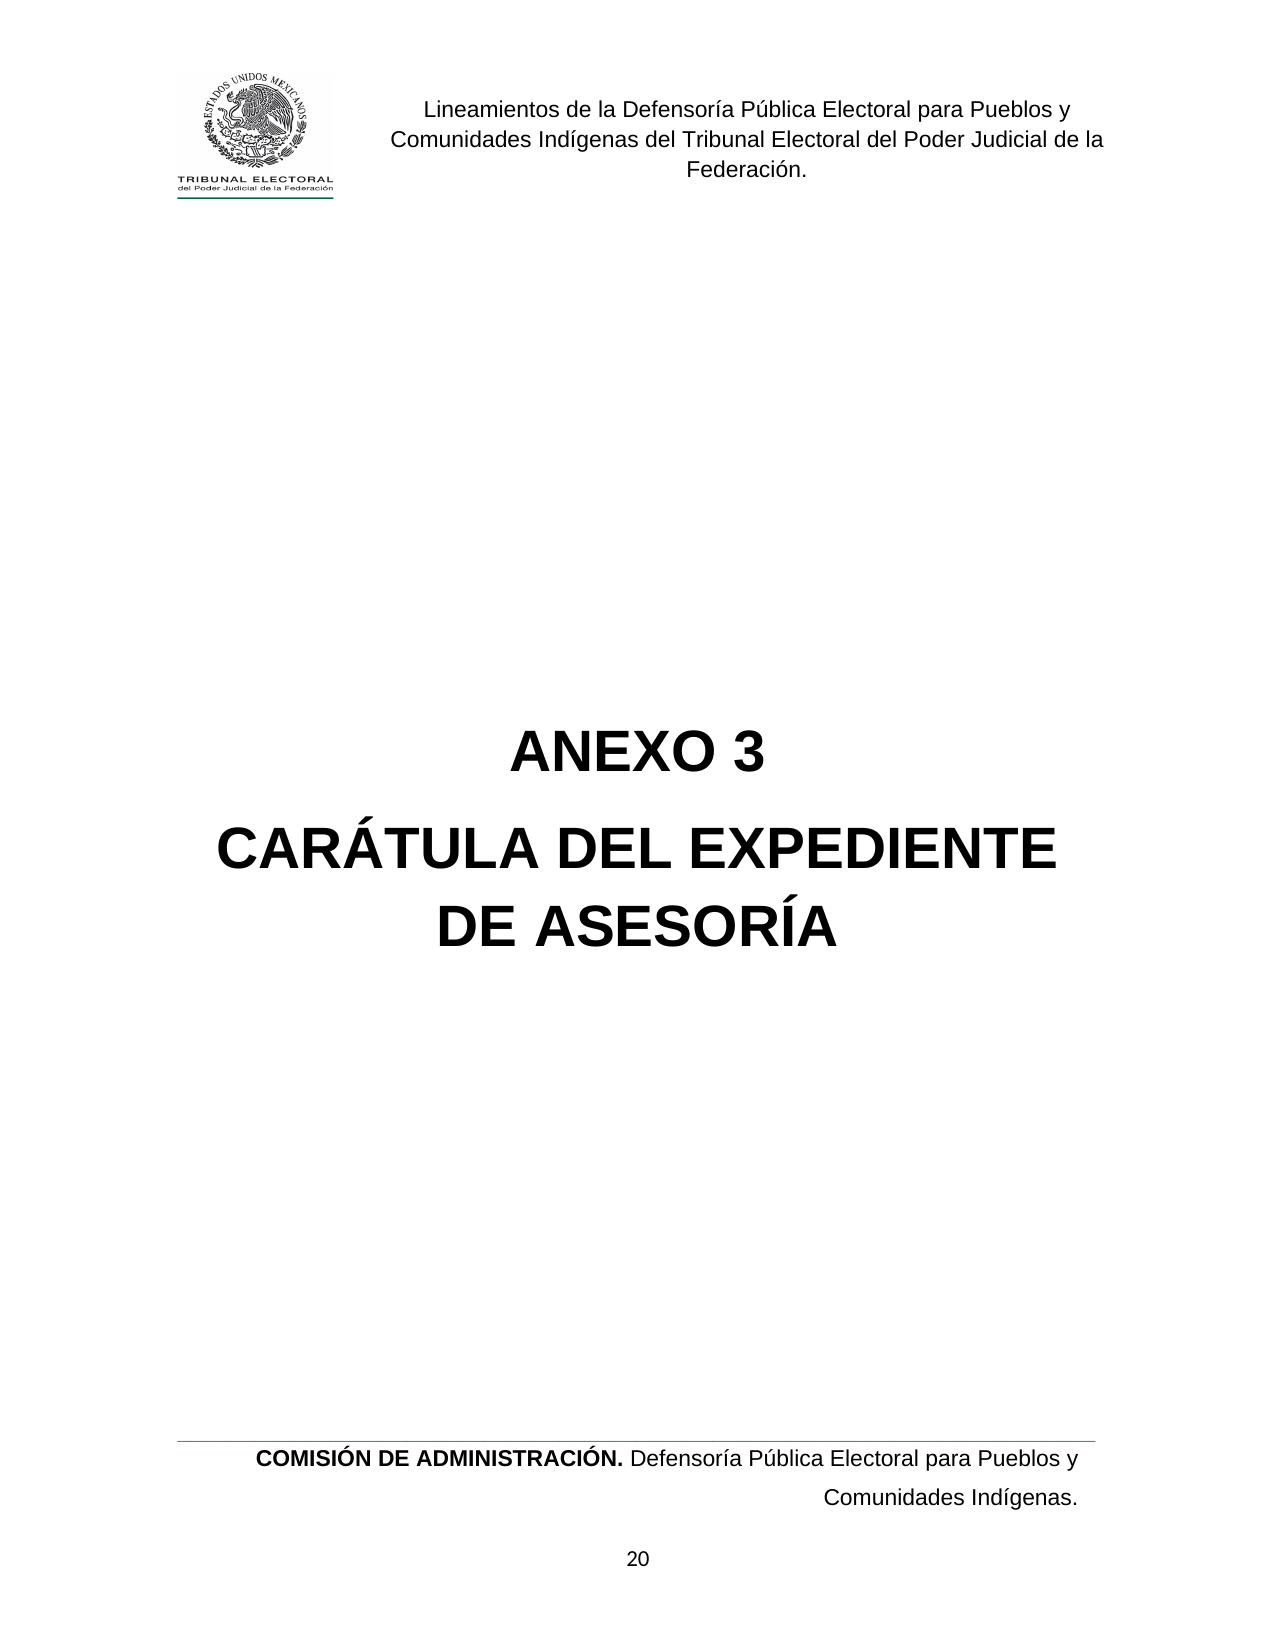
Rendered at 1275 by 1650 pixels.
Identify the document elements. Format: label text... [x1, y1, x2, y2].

text ANEXO 3 [177, 716, 1098, 783]
picture [177, 73, 334, 199]
text CARÁTULA DEL EXPEDIENTE DE ASESORÍA [177, 814, 1098, 958]
